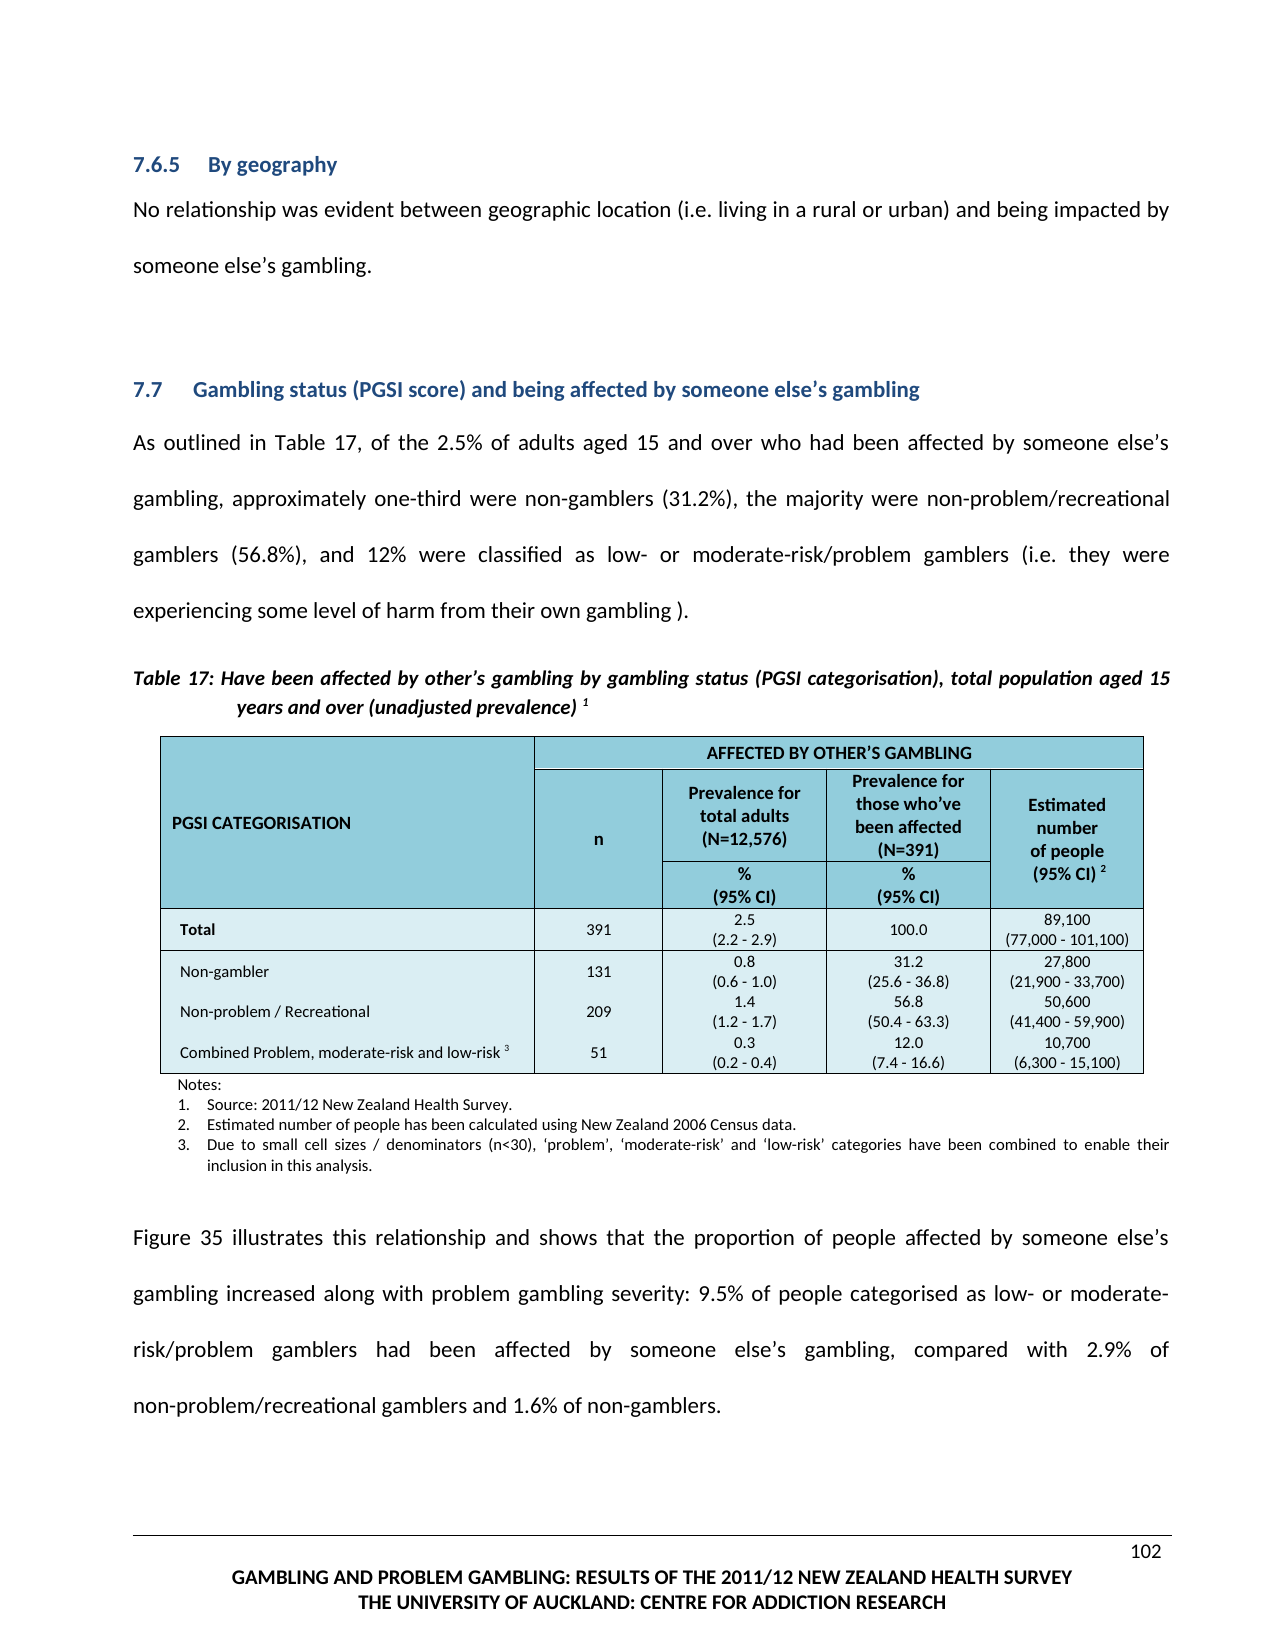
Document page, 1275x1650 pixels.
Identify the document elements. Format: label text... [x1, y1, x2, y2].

table_cell 100.0 [827, 909, 990, 950]
table_cell Non-gambler [161, 951, 534, 991]
table_cell 56.8 (50.4 - 63.3) [827, 991, 990, 1032]
list Estimated number of people has been calculated using New Zealand 2006 Census data. [177, 1114, 1172, 1135]
subtitle By geography [133, 150, 1172, 178]
table_cell 31.2 (25.6 - 36.8) [827, 951, 990, 991]
table_cell Prevalence for total adults (N=12,576) [663, 770, 826, 861]
list Source: 2011/12 New Zealand Health Survey. [177, 1094, 1172, 1114]
table_cell % (95% CI) [827, 862, 990, 908]
text No relationship was evident between geographic location (i.e. living in a rural or urban) and being impacted by someone else’s gambling. [133, 195, 1172, 279]
table_cell 50,600 (41,400 - 59,900) [991, 991, 1143, 1032]
table_cell 27,800 (21,900 - 33,700) [991, 951, 1143, 991]
table_cell % (95% CI) [663, 862, 826, 908]
table_cell Non-problem / Recreational [161, 991, 534, 1032]
table_cell 10,700 (6,300 - 15,100) [991, 1032, 1143, 1073]
table_cell 2.5 (2.2 - 2.9) [663, 909, 826, 950]
table_cell 12.0 (7.4 - 16.6) [827, 1032, 990, 1073]
table_header AFFECTED BY OTHER’S GAMBLING [535, 737, 1143, 768]
table_cell 209 [535, 991, 662, 1032]
table_cell n [535, 770, 662, 908]
table_cell 89,100 (77,000 - 101,100) [991, 909, 1143, 950]
table_cell Estimated number of people (95% CI) 2 [991, 770, 1143, 908]
table_cell 0.3 (0.2 - 0.4) [663, 1032, 826, 1073]
list Due to small cell sizes / denominators (n<30), ‘problem’, ‘moderate-risk’ and ‘low-risk’ categories have been combined to enable their inclusion in this analysis. [177, 1135, 1172, 1175]
table_cell 51 [535, 1032, 662, 1073]
table_cell 391 [535, 909, 662, 950]
table_cell Combined Problem, moderate-risk and low-risk 3 [161, 1032, 534, 1073]
text Table 17: Have been affected by other’s gambling by gambling status (PGSI categorisation), total population aged 15 years and over (unadjusted prevalence) 1 [133, 665, 1172, 719]
table_cell Prevalence for those who’ve been affected (N=391) [827, 770, 990, 861]
table_cell 131 [535, 951, 662, 991]
table_cell 1.4 (1.2 - 1.7) [663, 991, 826, 1032]
text Notes: [177, 1074, 1172, 1094]
text As outlined in Table 17, of the 2.5% of adults aged 15 and over who had been affected by someone else’s gambling, approximately one-third were non-gamblers (31.2%), the majority were non-problem/recreational gamblers (56.8%), and 12% were classified as low- or moderate-risk/problem gamblers (i.e. they were experiencing some level of harm from their own gambling ). [133, 428, 1172, 624]
table_cell 0.8 (0.6 - 1.0) [663, 951, 826, 991]
text Figure 35 illustrates this relationship and shows that the proportion of people affected by someone else’s gambling increased along with problem gambling severity: 9.5% of people categorised as low- or moderate-risk/problem gamblers had been affected by someone else’s gambling, compared with 2.9% of non-problem/recreational gamblers and 1.6% of non-gamblers. [133, 1223, 1172, 1419]
table_cell Total [161, 909, 534, 950]
subtitle Gambling status (PGSI score) and being affected by someone else’s gambling [133, 375, 1172, 403]
table_header PGSI CATEGORISATION [161, 737, 534, 908]
